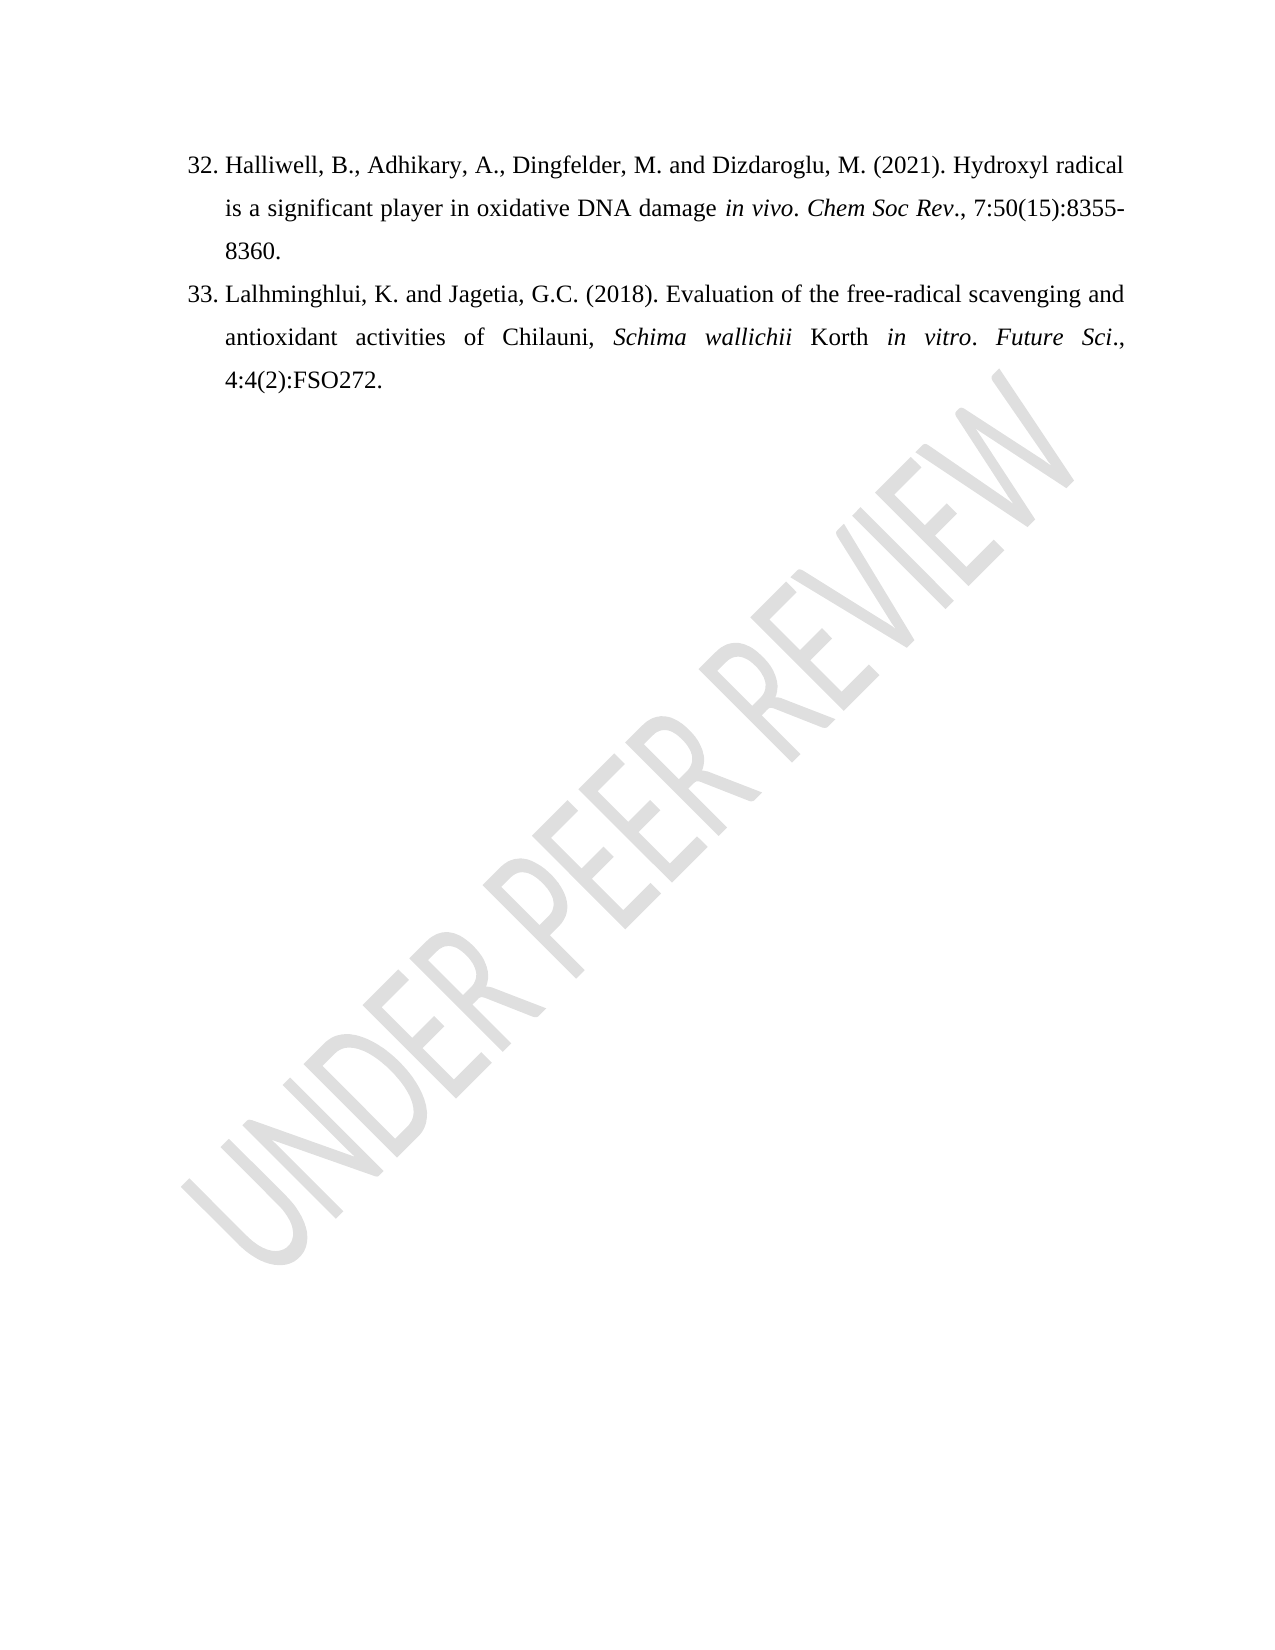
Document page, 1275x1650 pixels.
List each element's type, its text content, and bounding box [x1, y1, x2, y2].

list Lalhminghlui, K. and Jagetia, G.C. (2018). Evaluation of the free-radical scavenging and antioxidant activities of Chilauni, Schima wallichii Korth in vitro. Future Sci., 4:4(2):FSO272. [187, 279, 1125, 394]
list Halliwell, B., Adhikary, A., Dingfelder, M. and Dizdaroglu, M. (2021). Hydroxyl radical is a significant player in oxidative DNA damage in vivo. Chem Soc Rev., 7:50(15):8355-8360. [187, 150, 1125, 265]
